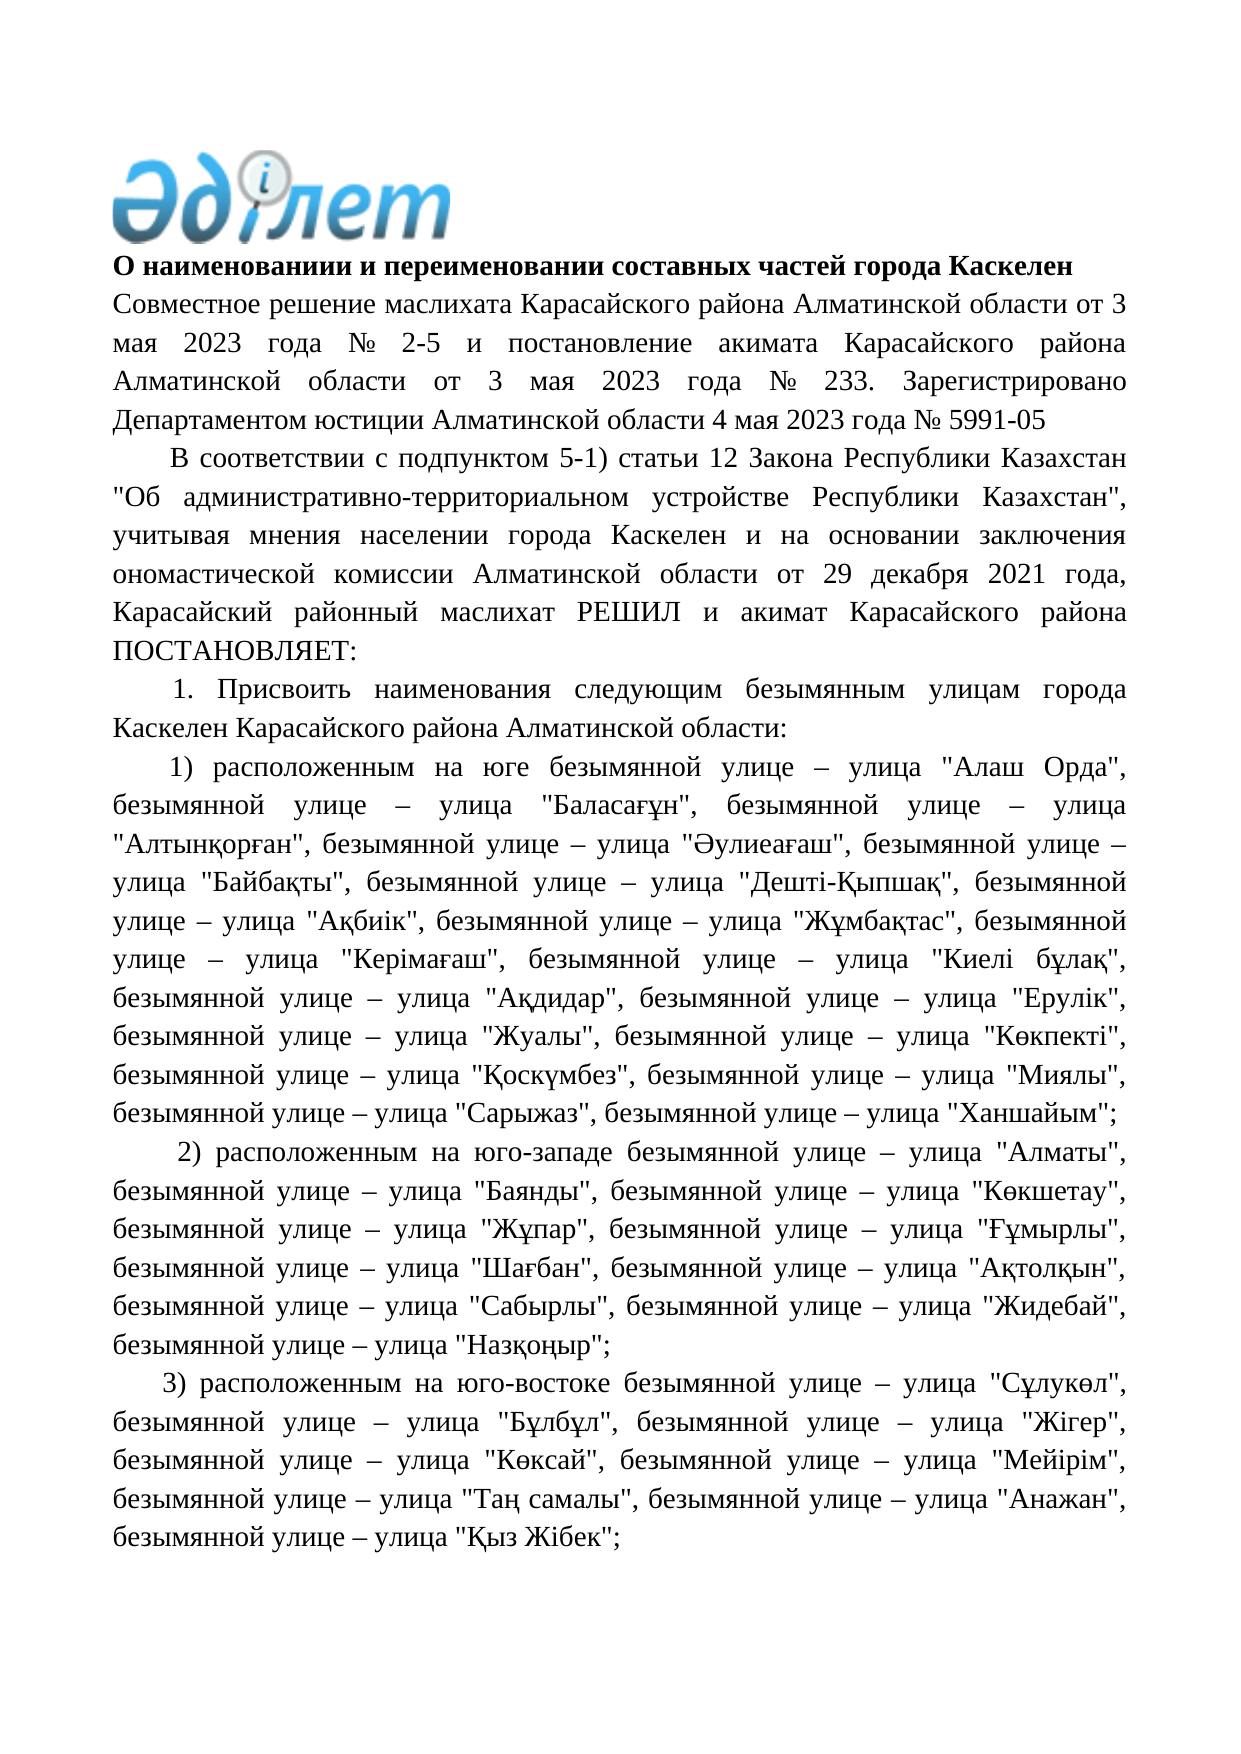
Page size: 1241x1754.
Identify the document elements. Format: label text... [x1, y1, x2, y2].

text 2) расположенным на юго-западе безымянной улице – улица "Алматы", безымянной улице – улица "Баянды", безымянной улице – улица "Көкшетау", безымянной улице – улица "Жұпар", безымянной улице – улица "Ғұмырлы", безымянной улице – улица "Шағбан", безымянной улице – улица "Ақтолқын", безымянной улице – улица "Сабырлы", безымянной улице – улица "Жидебай", безымянной улице – улица "Назқоңыр"; [112, 1134, 1128, 1360]
text 1) расположенным на юге безымянной улице – улица "Алаш Орда", безымянной улице – улица "Баласағұн", безымянной улице – улица "Алтынқорған", безымянной улице – улица "Әулиеағаш", безымянной улице – улица "Байбақты", безымянной улице – улица "Дешті-Қыпшақ", безымянной улице – улица "Ақбиік", безымянной улице – улица "Жұмбақтас", безымянной улице – улица "Керімағаш", безымянной улице – улица "Киелі бұлақ", безымянной улице – улица "Ақдидар", безымянной улице – улица "Ерулік", безымянной улице – улица "Жуалы", безымянной улице – улица "Көкпекті", безымянной улице – улица "Қоскүмбез", безымянной улице – улица "Миялы", безымянной улице – улица "Сарыжаз", безымянной улице – улица "Ханшайым"; [112, 749, 1128, 1129]
text Совместное решение маслихата Карасайского района Алматинской области от 3 мая 2023 года № 2-5 и постановление акимата Карасайского района Алматинской области от 3 мая 2023 года № 233. Зарегистрировано Департаментом юстиции Алматинской области 4 мая 2023 года № 5991-05 [112, 286, 1128, 435]
picture [112, 150, 451, 244]
text В соответствии с подпунктом 5-1) статьи 12 Закона Республики Казахстан "Об административно-территориальном устройстве Республики Казахстан", учитывая мнения населении города Каскелен и на основании заключения ономастической комиссии Алматинской области от 29 декабря 2021 года, Карасайский районный маслихат РЕШИЛ и акимат Карасайского района ПОСТАНОВЛЯЕТ: [112, 440, 1128, 667]
text 3) расположенным на юго-востоке безымянной улице – улица "Сұлукөл", безымянной улице – улица "Бұлбұл", безымянной улице – улица "Жігер", безымянной улице – улица "Көксай", безымянной улице – улица "Мейірім", безымянной улице – улица "Таң самалы", безымянной улице – улица "Анажан", безымянной улице – улица "Қыз Жібек"; [112, 1365, 1128, 1553]
text О наименованиии и переименовании составных частей города Каскелен [112, 248, 1128, 281]
text 1. Присвоить наименования следующим безымянным улицам города Каскелен Карасайского района Алматинской области: [112, 672, 1128, 744]
